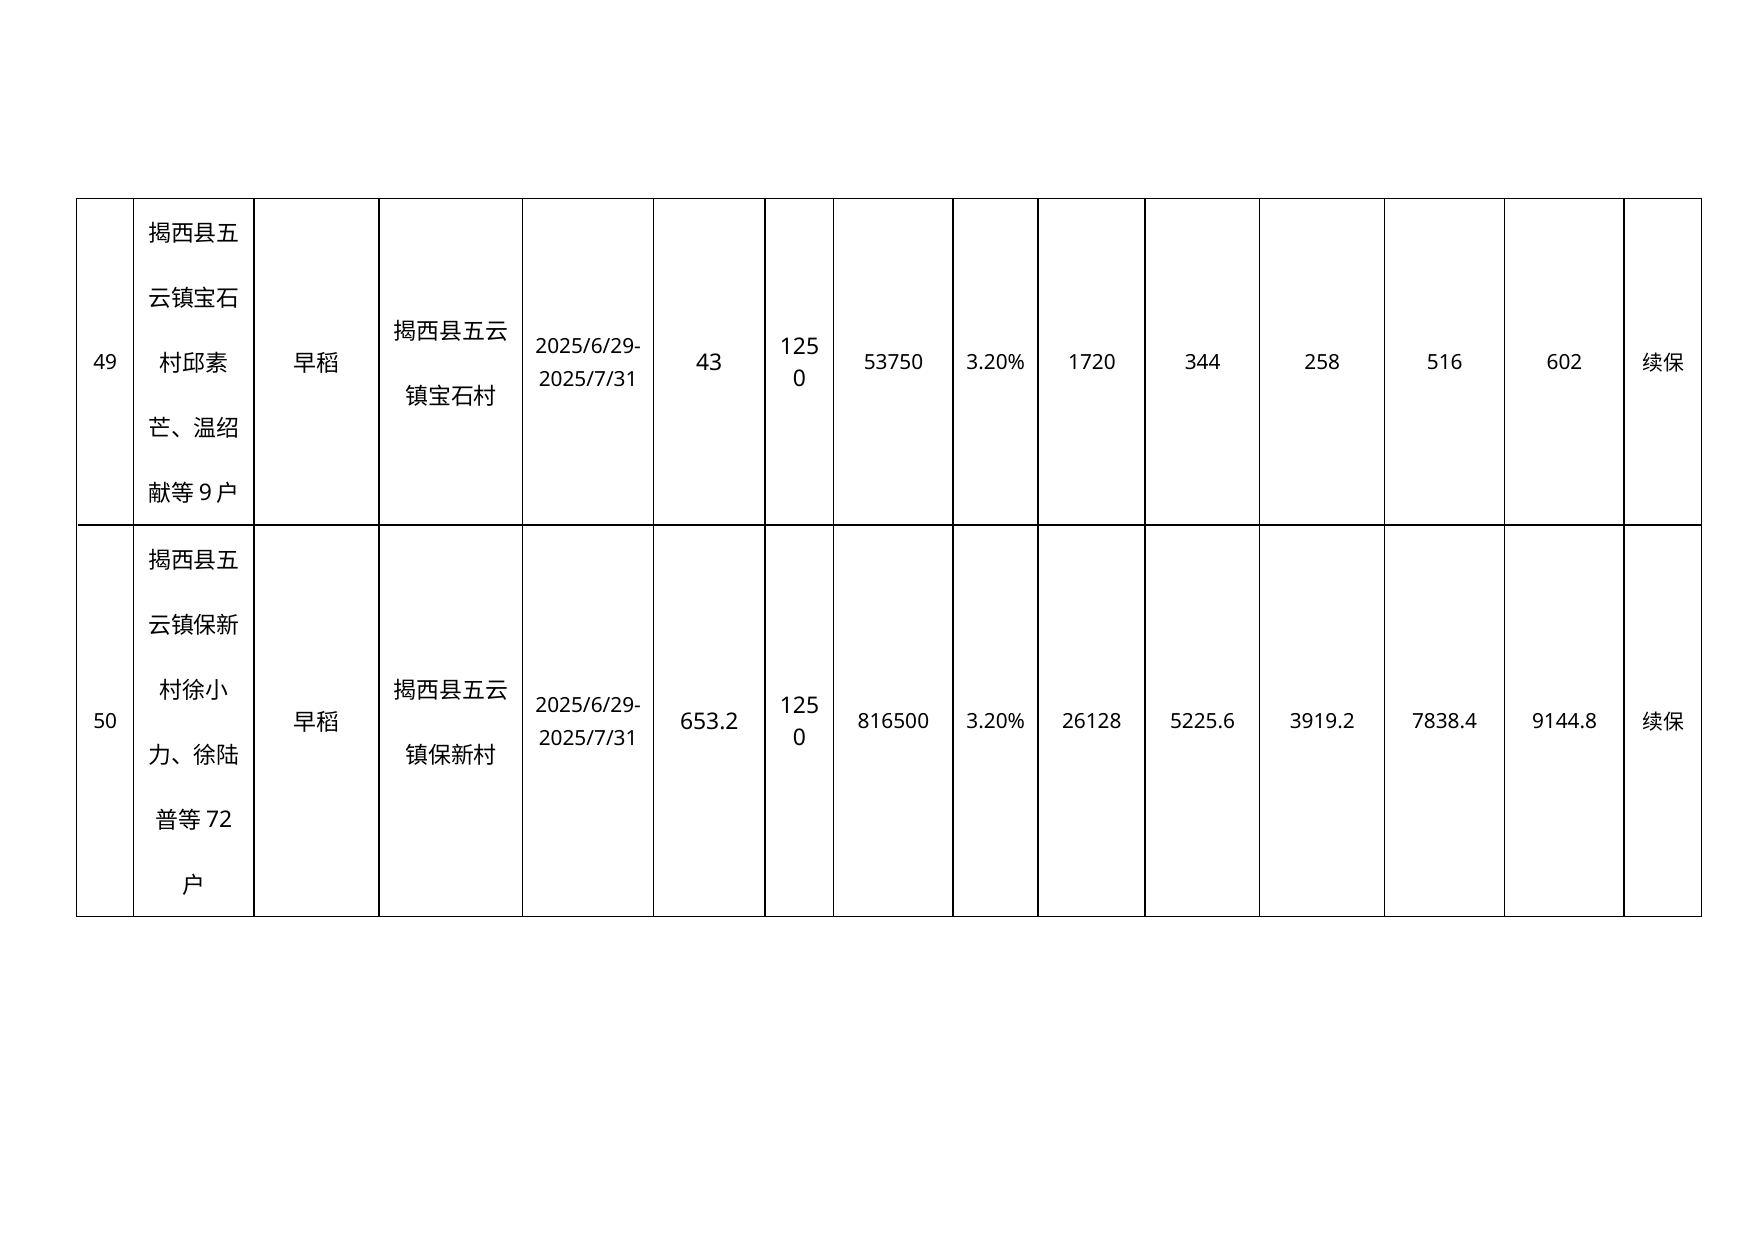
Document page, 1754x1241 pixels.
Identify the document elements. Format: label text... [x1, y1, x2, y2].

table_cell 1720 [1039, 199, 1144, 524]
table_cell 49 [77, 199, 133, 524]
table_cell 续保 [1625, 526, 1701, 916]
table_cell 2025/6/29-2025/7/31 [523, 199, 653, 524]
table_cell 揭西县五云镇保新村 [380, 526, 522, 916]
table_cell 50 [77, 525, 133, 916]
table_cell 1250 [766, 526, 833, 916]
table_cell 3.20% [954, 199, 1037, 524]
table_cell 揭西县五云镇宝石村邱素芒、温绍献等9户 [134, 199, 253, 524]
table_cell 9144.8 [1505, 526, 1623, 916]
table_cell 3919.2 [1260, 526, 1384, 916]
table_cell 258 [1260, 199, 1384, 524]
table_cell 揭西县五云镇宝石村 [380, 199, 522, 524]
table_cell 516 [1385, 199, 1504, 524]
table_cell 3.20% [954, 526, 1037, 916]
table_cell 53750 [834, 199, 952, 524]
table_cell 续保 [1625, 199, 1701, 524]
table_cell 2025/6/29-2025/7/31 [523, 526, 653, 916]
table_cell 344 [1146, 199, 1259, 524]
table_cell 602 [1505, 199, 1623, 524]
table_cell 816500 [834, 526, 952, 916]
table_cell 5225.6 [1146, 526, 1259, 916]
table_cell 早稻 [255, 526, 378, 916]
table_cell 26128 [1039, 526, 1144, 916]
table_cell 43 [654, 199, 764, 524]
table_cell 早稻 [255, 199, 378, 524]
table_cell 653.2 [654, 526, 764, 916]
table_cell 1250 [766, 199, 833, 524]
table_cell 7838.4 [1385, 526, 1504, 916]
table_cell 揭西县五云镇保新村徐小力、徐陆普等72户 [134, 526, 253, 916]
